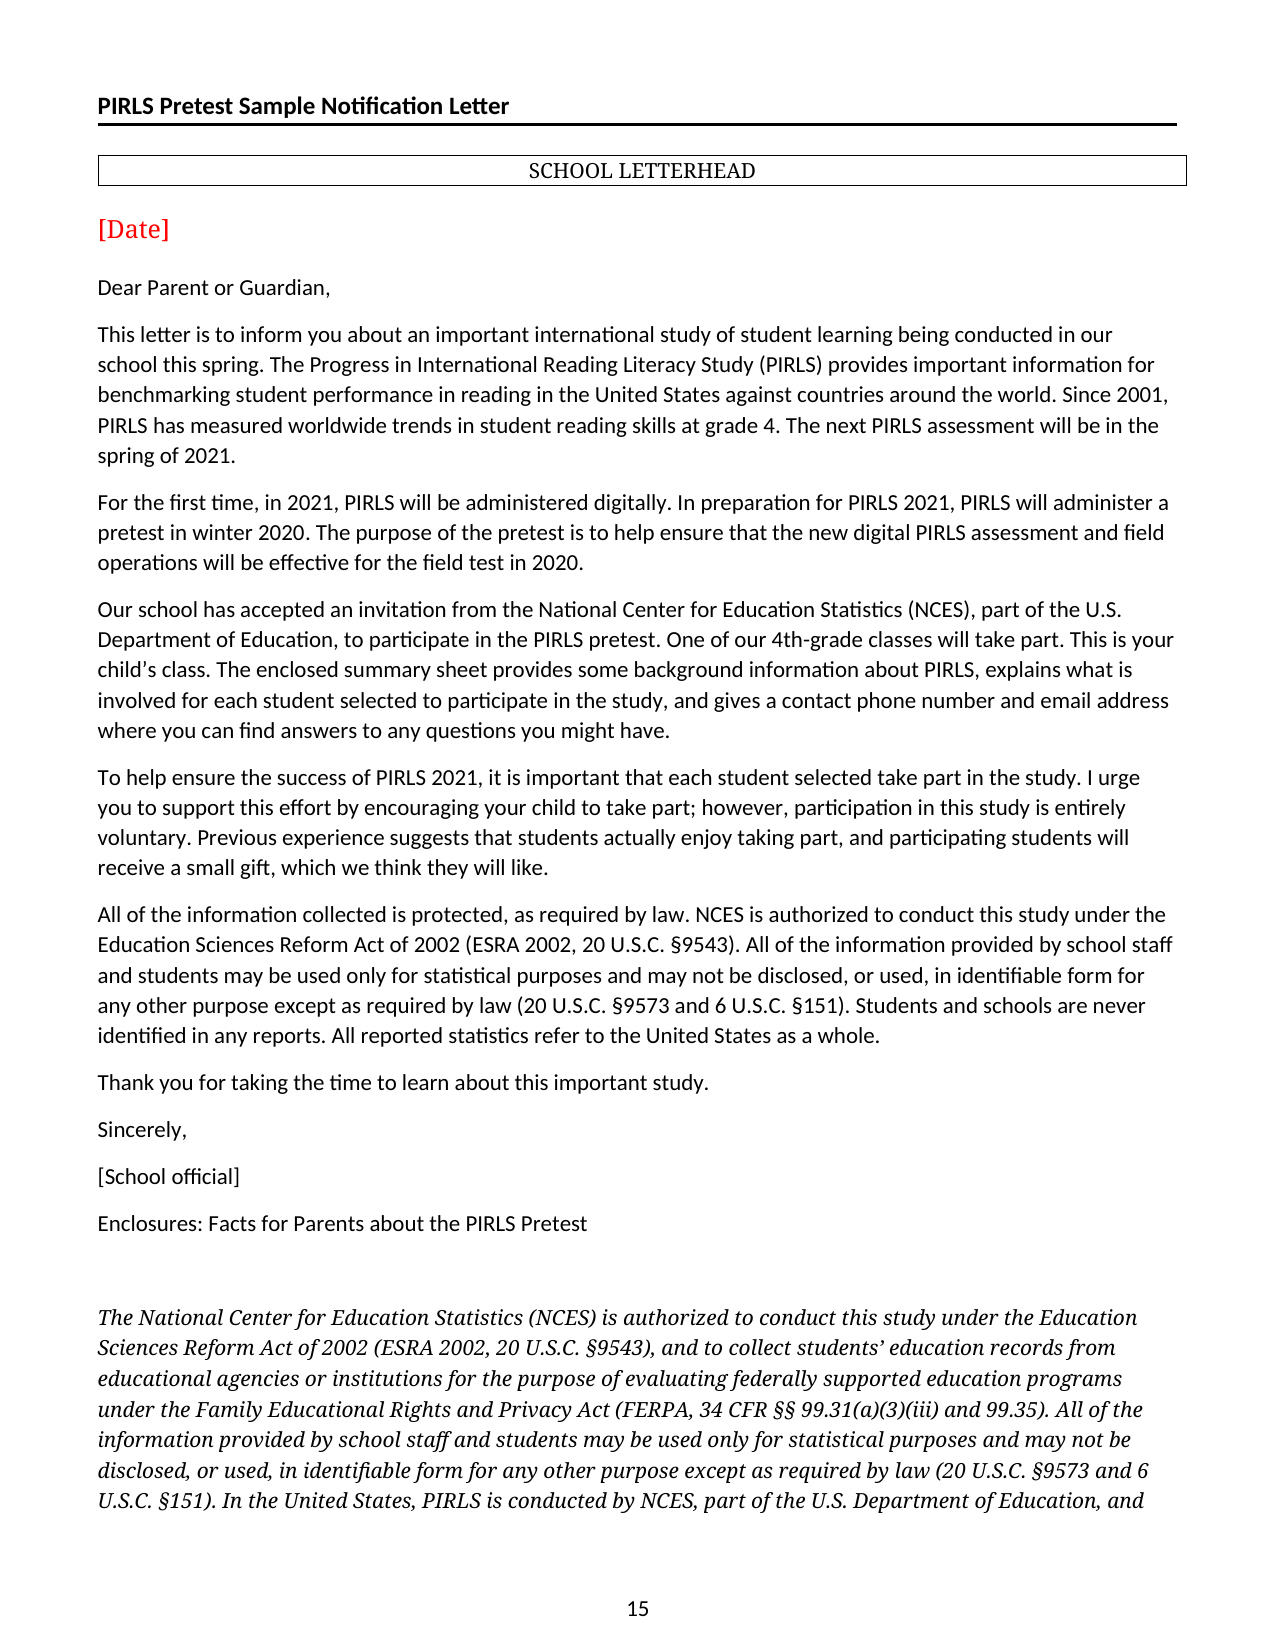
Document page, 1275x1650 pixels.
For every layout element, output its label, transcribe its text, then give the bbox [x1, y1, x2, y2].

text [97, 1303, 1177, 1515]
text SCHOOL LETTERHEAD [99, 156, 1186, 185]
text To help ensure the success of PIRLS 2021, it is important that each student selected take part in the study. I urge you to support this effort by encouraging your child to take part; however, participation in this study is entirely voluntary. Previous experience suggests that students actually enjoy taking part, and participating students will receive a small gift, which we think they will like. [97, 763, 1177, 881]
text All of the information collected is protected, as required by law. NCES is authorized to conduct this study under the Education Sciences Reform Act of 2002 (ESRA 2002, 20 U.S.C. §9543). All of the information provided by school staff and students may be used only for statistical purposes and may not be disclosed, or used, in identifiable form for any other purpose except as required by law (20 U.S.C. §9573 and 6 U.S.C. §151). Students and schools are never identified in any reports. All reported statistics refer to the United States as a whole. [97, 900, 1177, 1049]
text For the first time, in 2021, PIRLS will be administered digitally. In preparation for PIRLS 2021, PIRLS will administer a pretest in winter 2020. The purpose of the pretest is to help ensure that the new digital PIRLS assessment and field operations will be effective for the field test in 2020. [97, 488, 1177, 576]
text [School official] [97, 1162, 1177, 1190]
text Sincerely, [97, 1115, 1177, 1143]
subtitle PIRLS Pretest Sample Notification Letter [97, 90, 1177, 126]
text This letter is to inform you about an important international study of student learning being conducted in our school this spring. The Progress in International Reading Literacy Study (PIRLS) provides important information for benchmarking student performance in reading in the United States against countries around the world. Since 2001, PIRLS has measured worldwide trends in student reading skills at grade 4. The next PIRLS assessment will be in the spring of 2021. [97, 320, 1177, 469]
text [Date] [97, 211, 1177, 246]
text Thank you for taking the time to learn about this important study. [97, 1068, 1177, 1096]
text Dear Parent or Guardian, [97, 273, 1177, 301]
text Our school has accepted an invitation from the National Center for Education Statistics (NCES), part of the U.S. Department of Education, to participate in the PIRLS pretest. One of our 4th-grade classes will take part. This is your child’s class. The enclosed summary sheet provides some background information about PIRLS, explains what is involved for each student selected to participate in the study, and gives a contact phone number and email address where you can find answers to any questions you might have. [97, 595, 1177, 744]
text Enclosures: Facts for Parents about the PIRLS Pretest [97, 1209, 1177, 1237]
